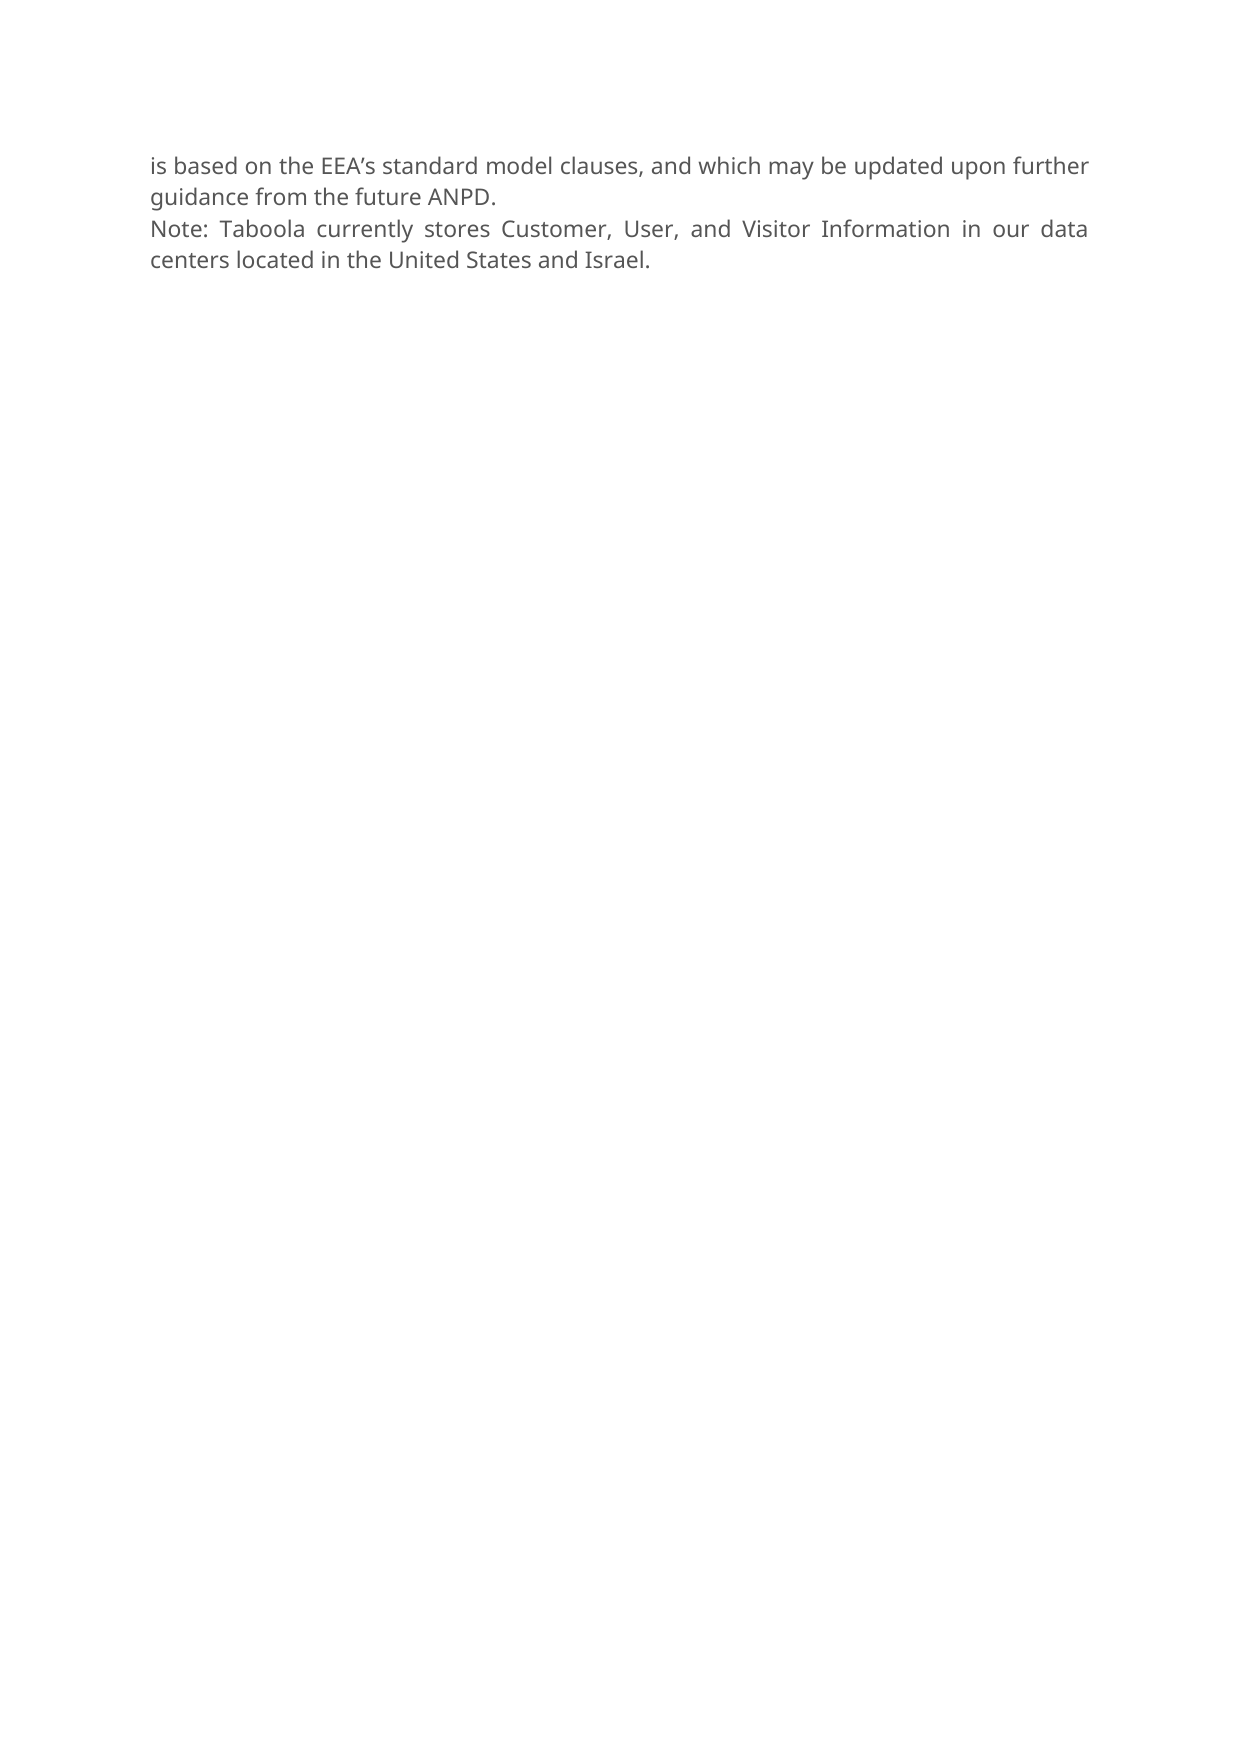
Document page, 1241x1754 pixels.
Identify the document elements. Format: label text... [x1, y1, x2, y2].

text Note: Taboola currently stores Customer, User, and Visitor Information in our data centers located in the United States and Israel. [150, 212, 1090, 275]
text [150, 150, 1090, 212]
